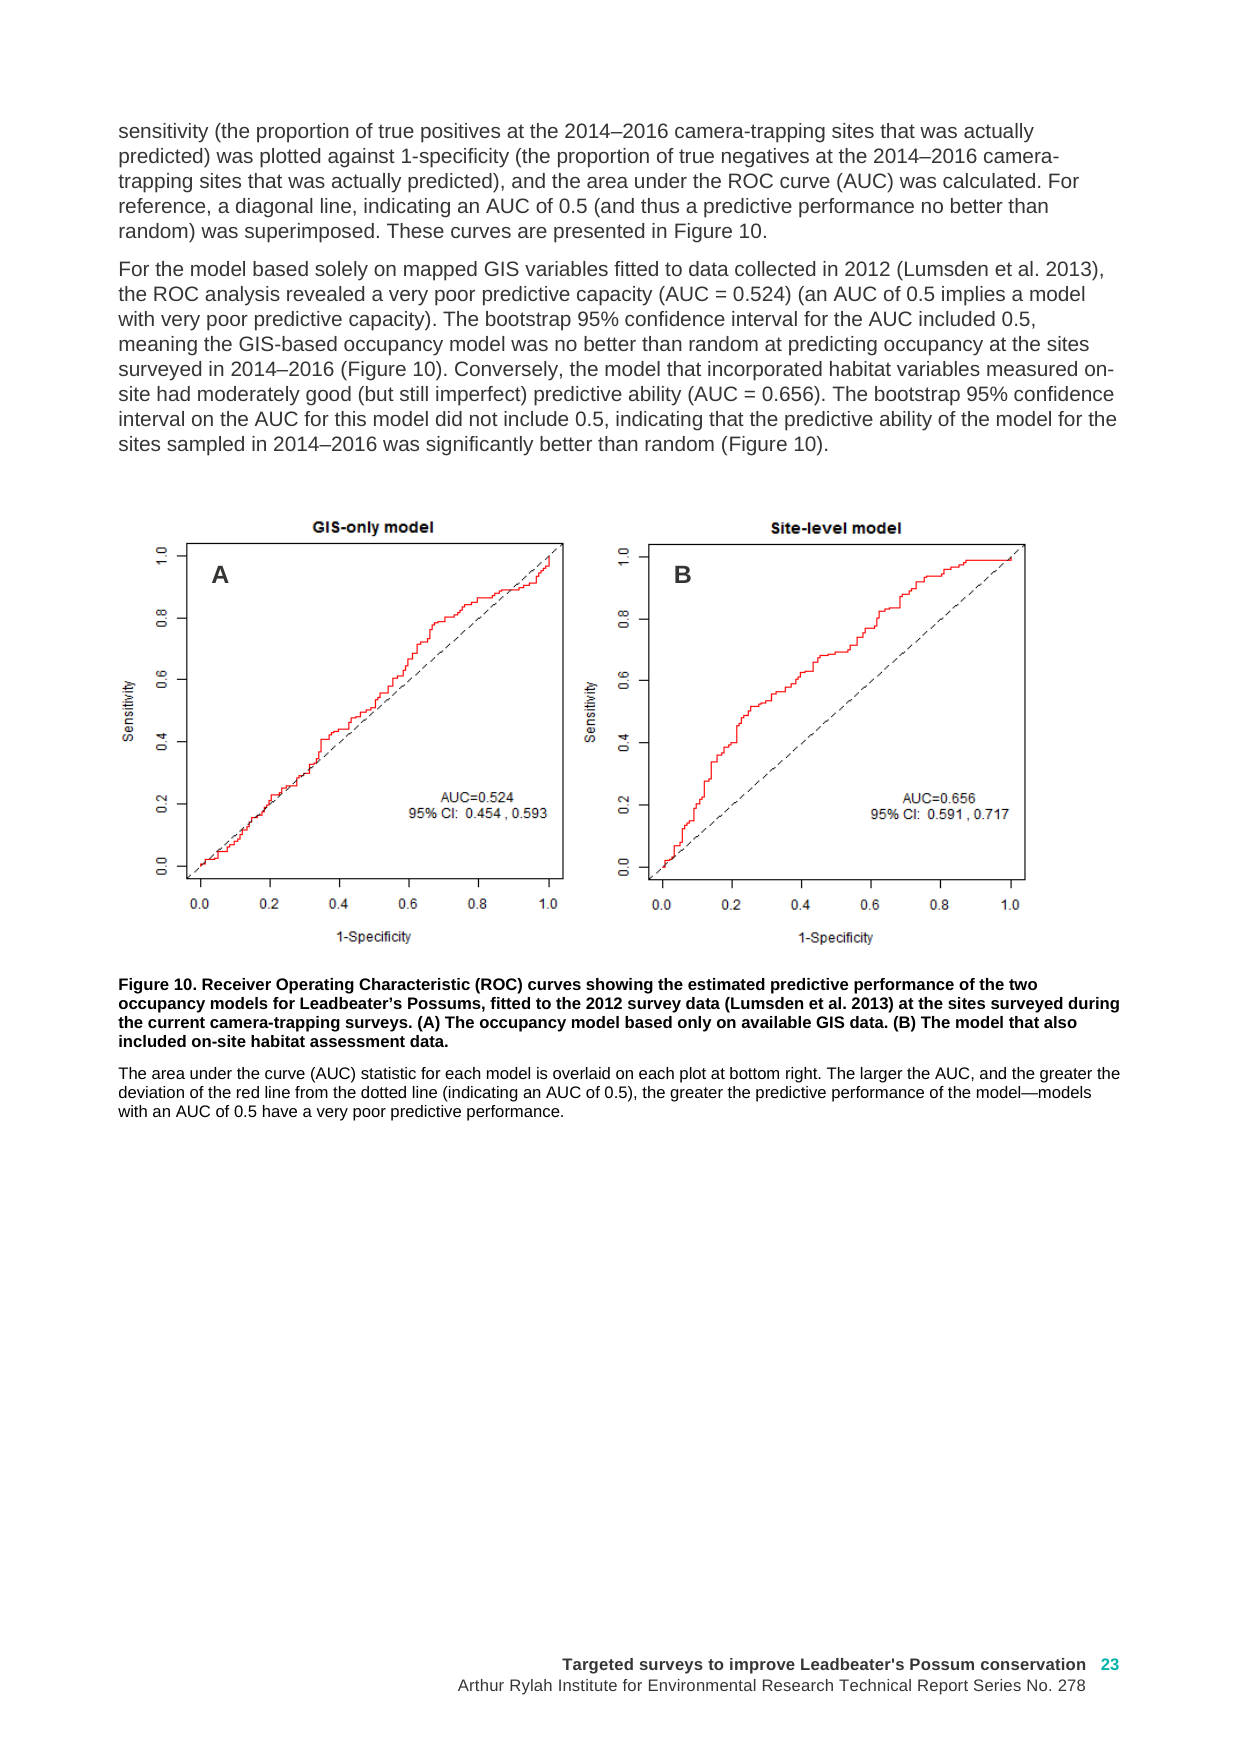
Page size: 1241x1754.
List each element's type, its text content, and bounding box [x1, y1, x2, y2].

text The area under the curve (AUC) statistic for each model is overlaid on each plot at bottom right. The larger the AUC, and the greater the deviation of the red line from the dotted line (indicating an AUC of 0.5), the greater the predictive performance of the model—models with an AUC of 0.5 have a very poor predictive performance. [118, 1064, 1122, 1121]
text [118, 118, 1122, 243]
text Figure 10. Receiver Operating Characteristic (ROC) curves showing the estimated predictive performance of the two occupancy models for Leadbeater’s Possums, fitted to the 2012 survey data (Lumsden et al. 2013) at the sites surveyed during the current camera-trapping surveys. (A) The occupancy model based only on available GIS data. (B) The model that also included on-site habitat assessment data. [118, 975, 1122, 1051]
picture [118, 507, 1043, 963]
text For the model based solely on mapped GIS variables fitted to data collected in 2012 (Lumsden et al. 2013), the ROC analysis revealed a very poor predictive capacity (AUC = 0.524) (an AUC of 0.5 implies a model with very poor predictive capacity). The bootstrap 95% confidence interval for the AUC included 0.5, meaning the GIS-based occupancy model was no better than random at predicting occupancy at the sites surveyed in 2014–2016 (Figure 10). Conversely, the model that incorporated habitat variables measured on-site had moderately good (but still imperfect) predictive ability (AUC = 0.656). The bootstrap 95% confidence interval on the AUC for this model did not include 0.5, indicating that the predictive ability of the model for the sites sampled in 2014–2016 was significantly better than random (Figure 10). [118, 256, 1122, 456]
